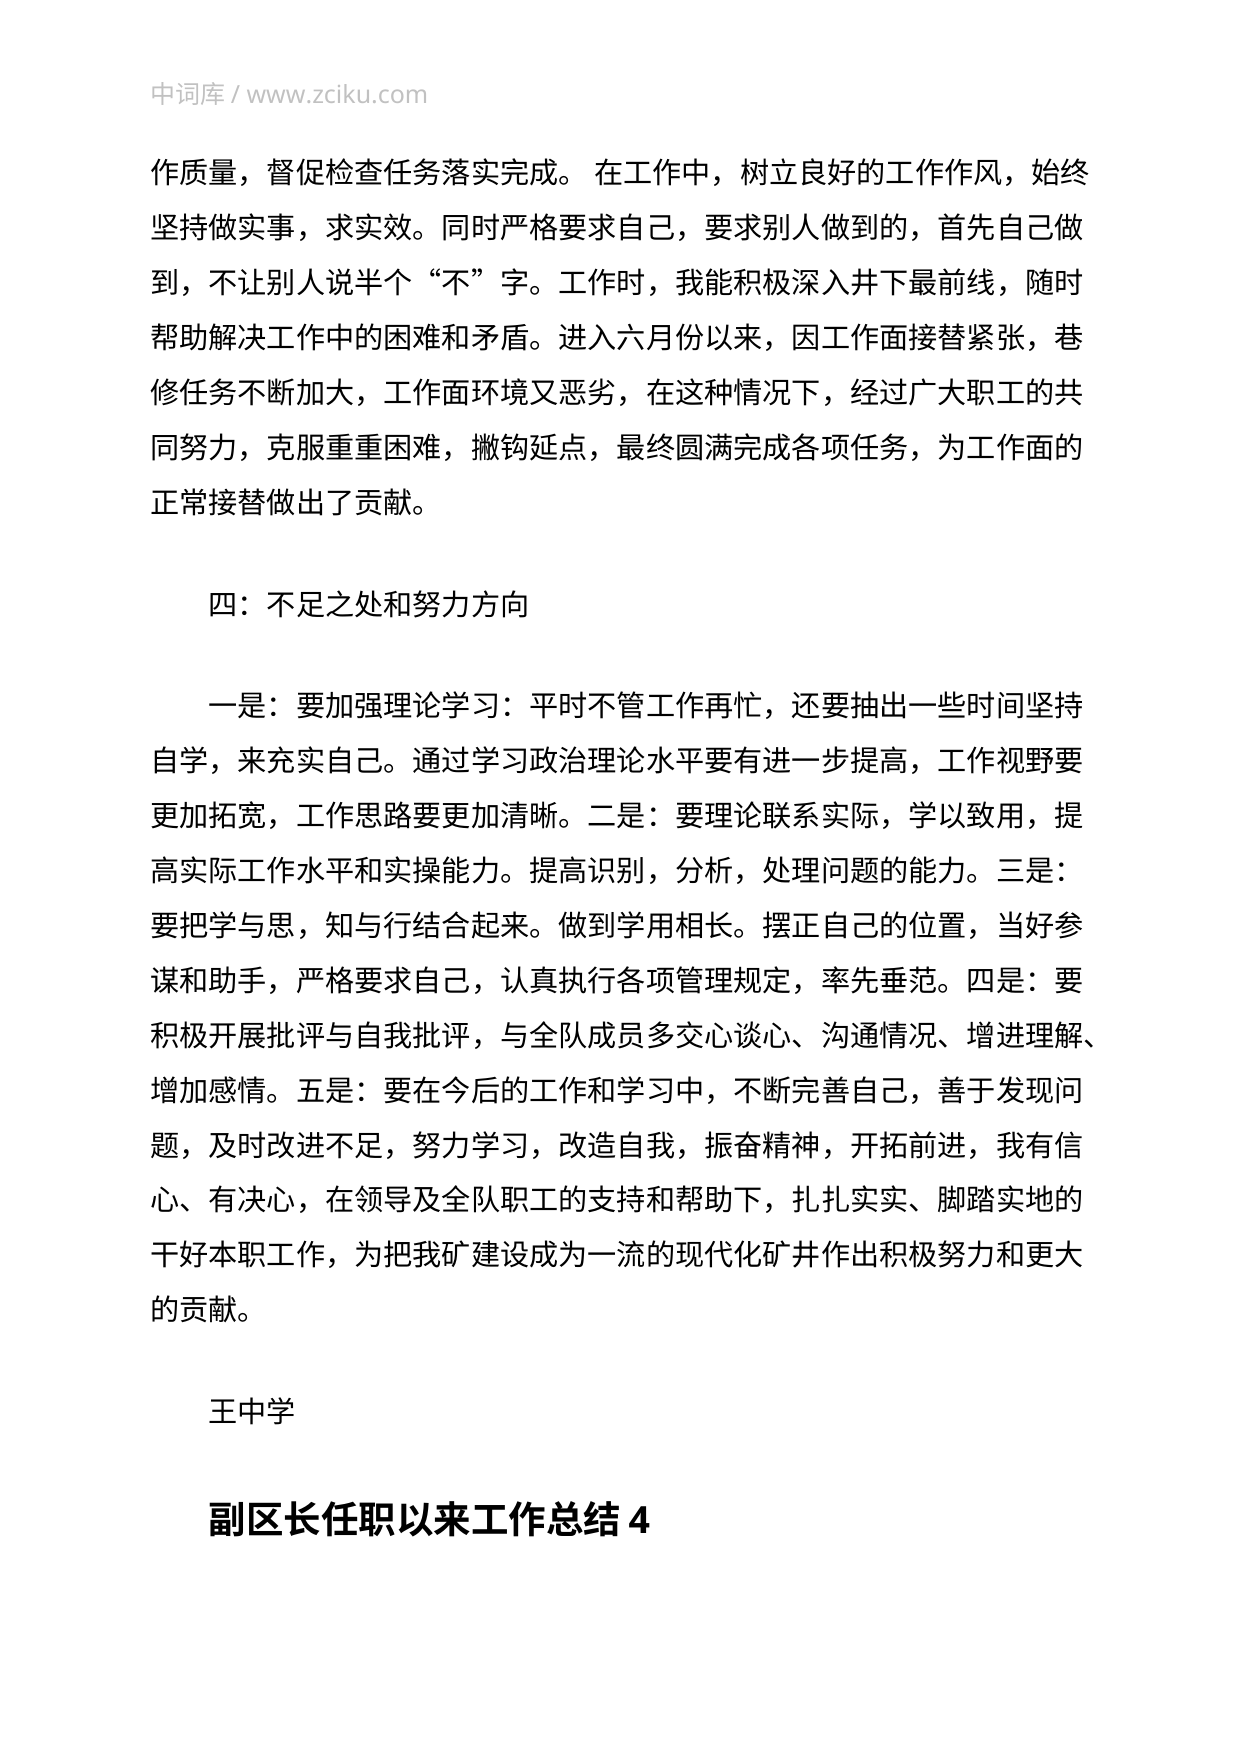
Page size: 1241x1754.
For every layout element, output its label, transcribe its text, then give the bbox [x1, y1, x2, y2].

text 四：不足之处和努力方向 [150, 581, 1090, 623]
text 王中学 [150, 1388, 1090, 1431]
text 一是：要加强理论学习：平时不管工作再忙，还要抽出一些时间坚持自学，来充实自己。通过学习政治理论水平要有进一步提高，工作视野要更加拓宽，工作思路要更加清晰。二是：要理论联系实际，学以致用，提高实际工作水平和实操能力。提高识别，分析，处理问题的能力。三是：要把学与思，知与行结合起来。做到学用相长。摆正自己的位置，当好参谋和助手，严格要求自己，认真执行各项管理规定，率先垂范。四是：要积极开展批评与自我批评，与全队成员多交心谈心、沟通情况、增进理解、增加感情。五是：要在今后的工作和学习中，不断完善自己，善于发现问题，及时改进不足，努力学习，改造自我，振奋精神，开拓前进，我有信心、有决心，在领导及全队职工的支持和帮助下，扎扎实实、脚踏实地的干好本职工作，为把我矿建设成为一流的现代化矿井作出积极努力和更大的贡献。 [150, 683, 1090, 1329]
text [150, 150, 1090, 522]
text 副区长任职以来工作总结4 [150, 1490, 1090, 1545]
